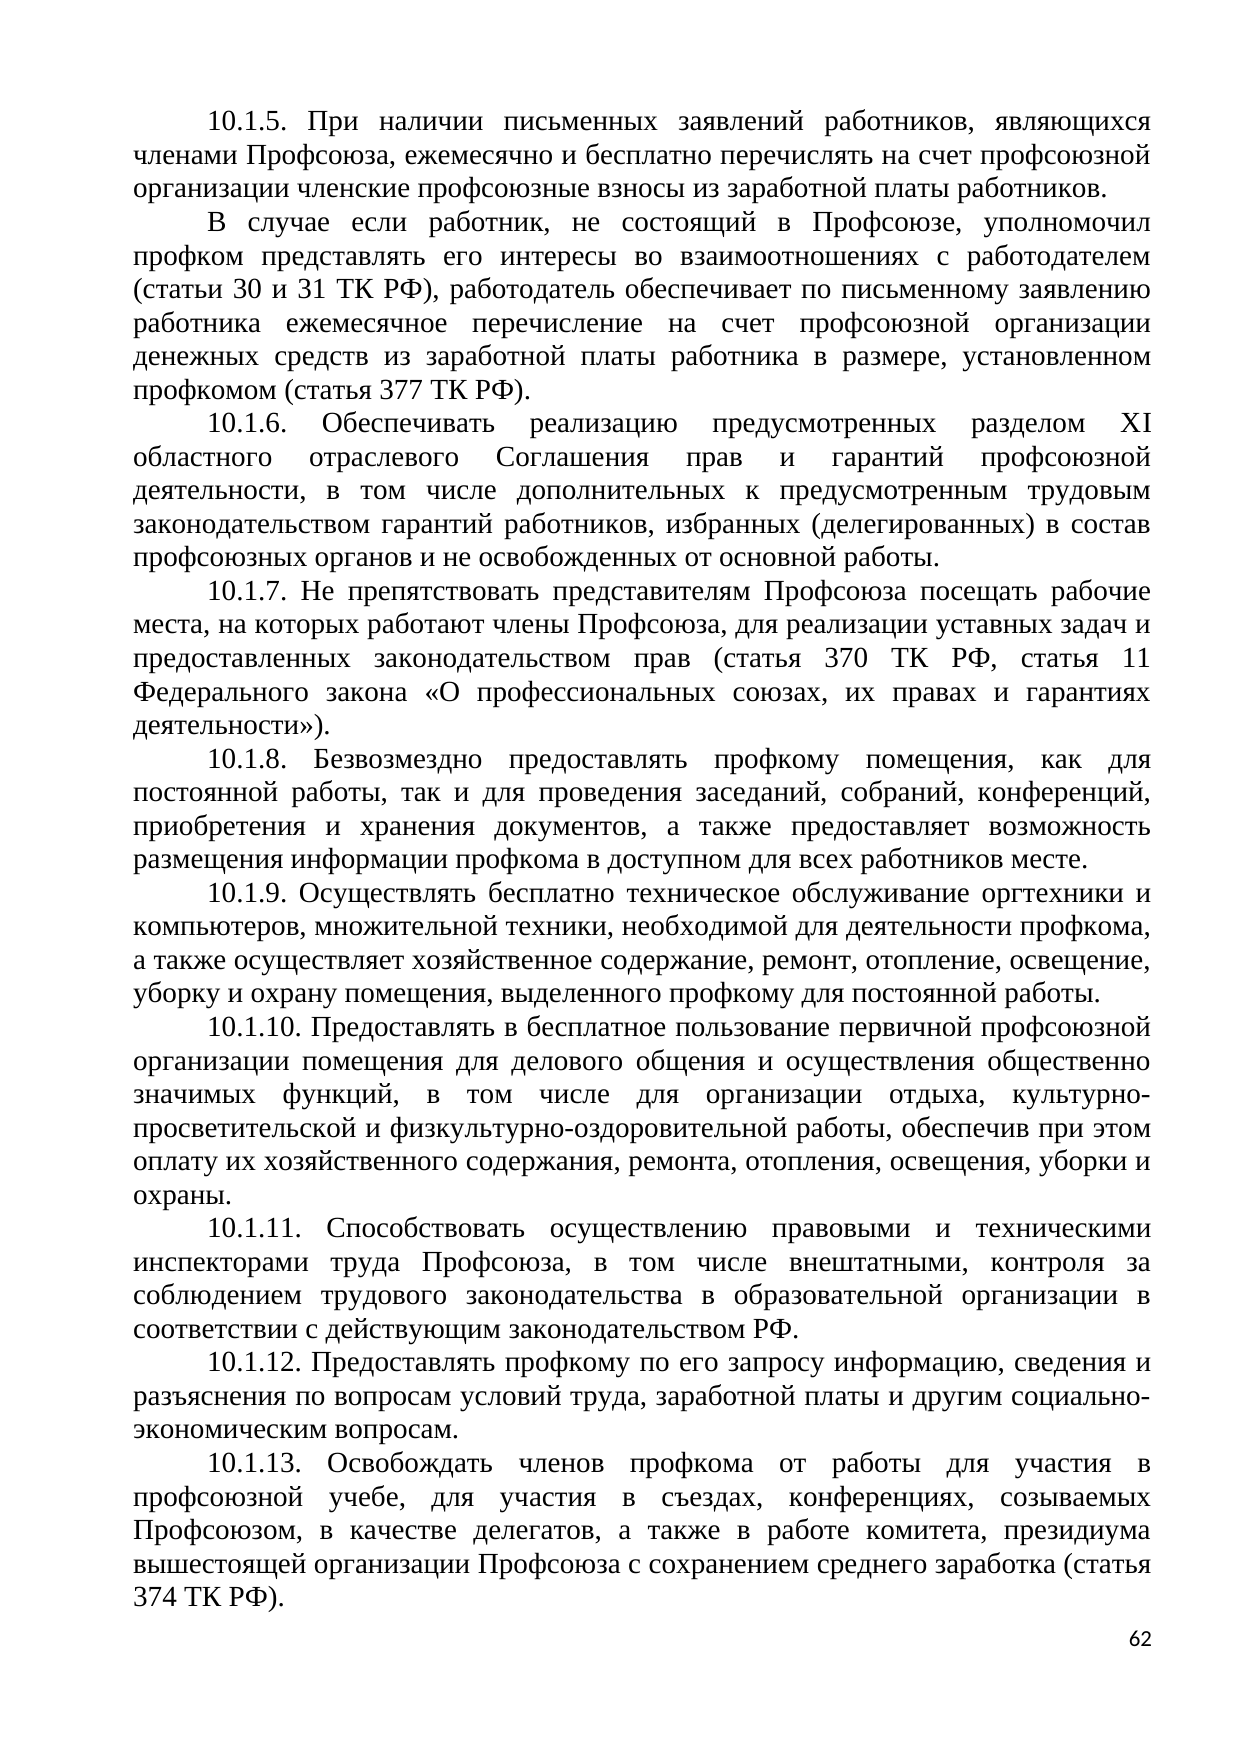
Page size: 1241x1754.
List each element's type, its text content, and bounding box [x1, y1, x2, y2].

text 10.1.5. При наличии письменных заявлений работников, являющихся членами Профсоюза, ежемесячно и бесплатно перечислять на счет профсоюзной организации членские профсоюзные взносы из заработной платы работников. [133, 103, 1152, 204]
text 10.1.13. Освобождать членов профкома от работы для участия в профсоюзной учебе, для участия в съездах, конференциях, созываемых Профсоюзом, в качестве делегатов, а также в работе комитета, президиума вышестоящей организации Профсоюза с сохранением среднего заработка (статья 374 ТК РФ). [133, 1445, 1152, 1613]
text 10.1.7. Не препятствовать представителям Профсоюза посещать рабочие места, на которых работают члены Профсоюза, для реализации уставных задач и предоставленных законодательством прав (статья 370 ТК РФ, статья 11 Федерального закона «О профессиональных союзах, их правах и гарантиях деятельности»). [133, 573, 1152, 741]
text 10.1.6. Обеспечивать реализацию предусмотренных разделом XI областного отраслевого Соглашения прав и гарантий профсоюзной деятельности, в том числе дополнительных к предусмотренным трудовым законодательством гарантий работников, избранных (делегированных) в состав профсоюзных органов и не освобожденных от основной работы. [133, 405, 1152, 573]
text 10.1.8. Безвозмездно предоставлять профкому помещения, как для постоянной работы, так и для проведения заседаний, собраний, конференций, приобретения и хранения документов, а также предоставляет возможность размещения информации профкома в доступном для всех работников месте. [133, 741, 1152, 875]
text 10.1.12. Предоставлять профкому по его запросу информацию, сведения и разъяснения по вопросам условий труда, заработной платы и другим социально-экономическим вопросам. [133, 1344, 1152, 1445]
text 10.1.9. Осуществлять бесплатно техническое обслуживание оргтехники и компьютеров, множительной техники, необходимой для деятельности профкома, а также осуществляет хозяйственное содержание, ремонт, отопление, освещение, уборку и охрану помещения, выделенного профкому для постоянной работы. [133, 875, 1152, 1009]
text В случае если работник, не состоящий в Профсоюзе, уполномочил профком представлять его интересы во взаимоотношениях с работодателем (статьи 30 и 31 ТК РФ), работодатель обеспечивает по письменному заявлению работника ежемесячное перечисление на счет профсоюзной организации денежных средств из заработной платы работника в размере, установленном профкомом (статья 377 ТК РФ). [133, 204, 1152, 405]
text 10.1.11. Способствовать осуществлению правовыми и техническими инспекторами труда Профсоюза, в том числе внештатными, контроля за соблюдением трудового законодательства в образовательной организации в соответствии с действующим законодательством РФ. [133, 1210, 1152, 1344]
text 10.1.10. Предоставлять в бесплатное пользование первичной профсоюзной организации помещения для делового общения и осуществления общественно значимых функций, в том числе для организации отдыха, культурно-просветительской и физкультурно-оздоровительной работы, обеспечив при этом оплату их хозяйственного содержания, ремонта, отопления, освещения, уборки и охраны. [133, 1009, 1152, 1210]
